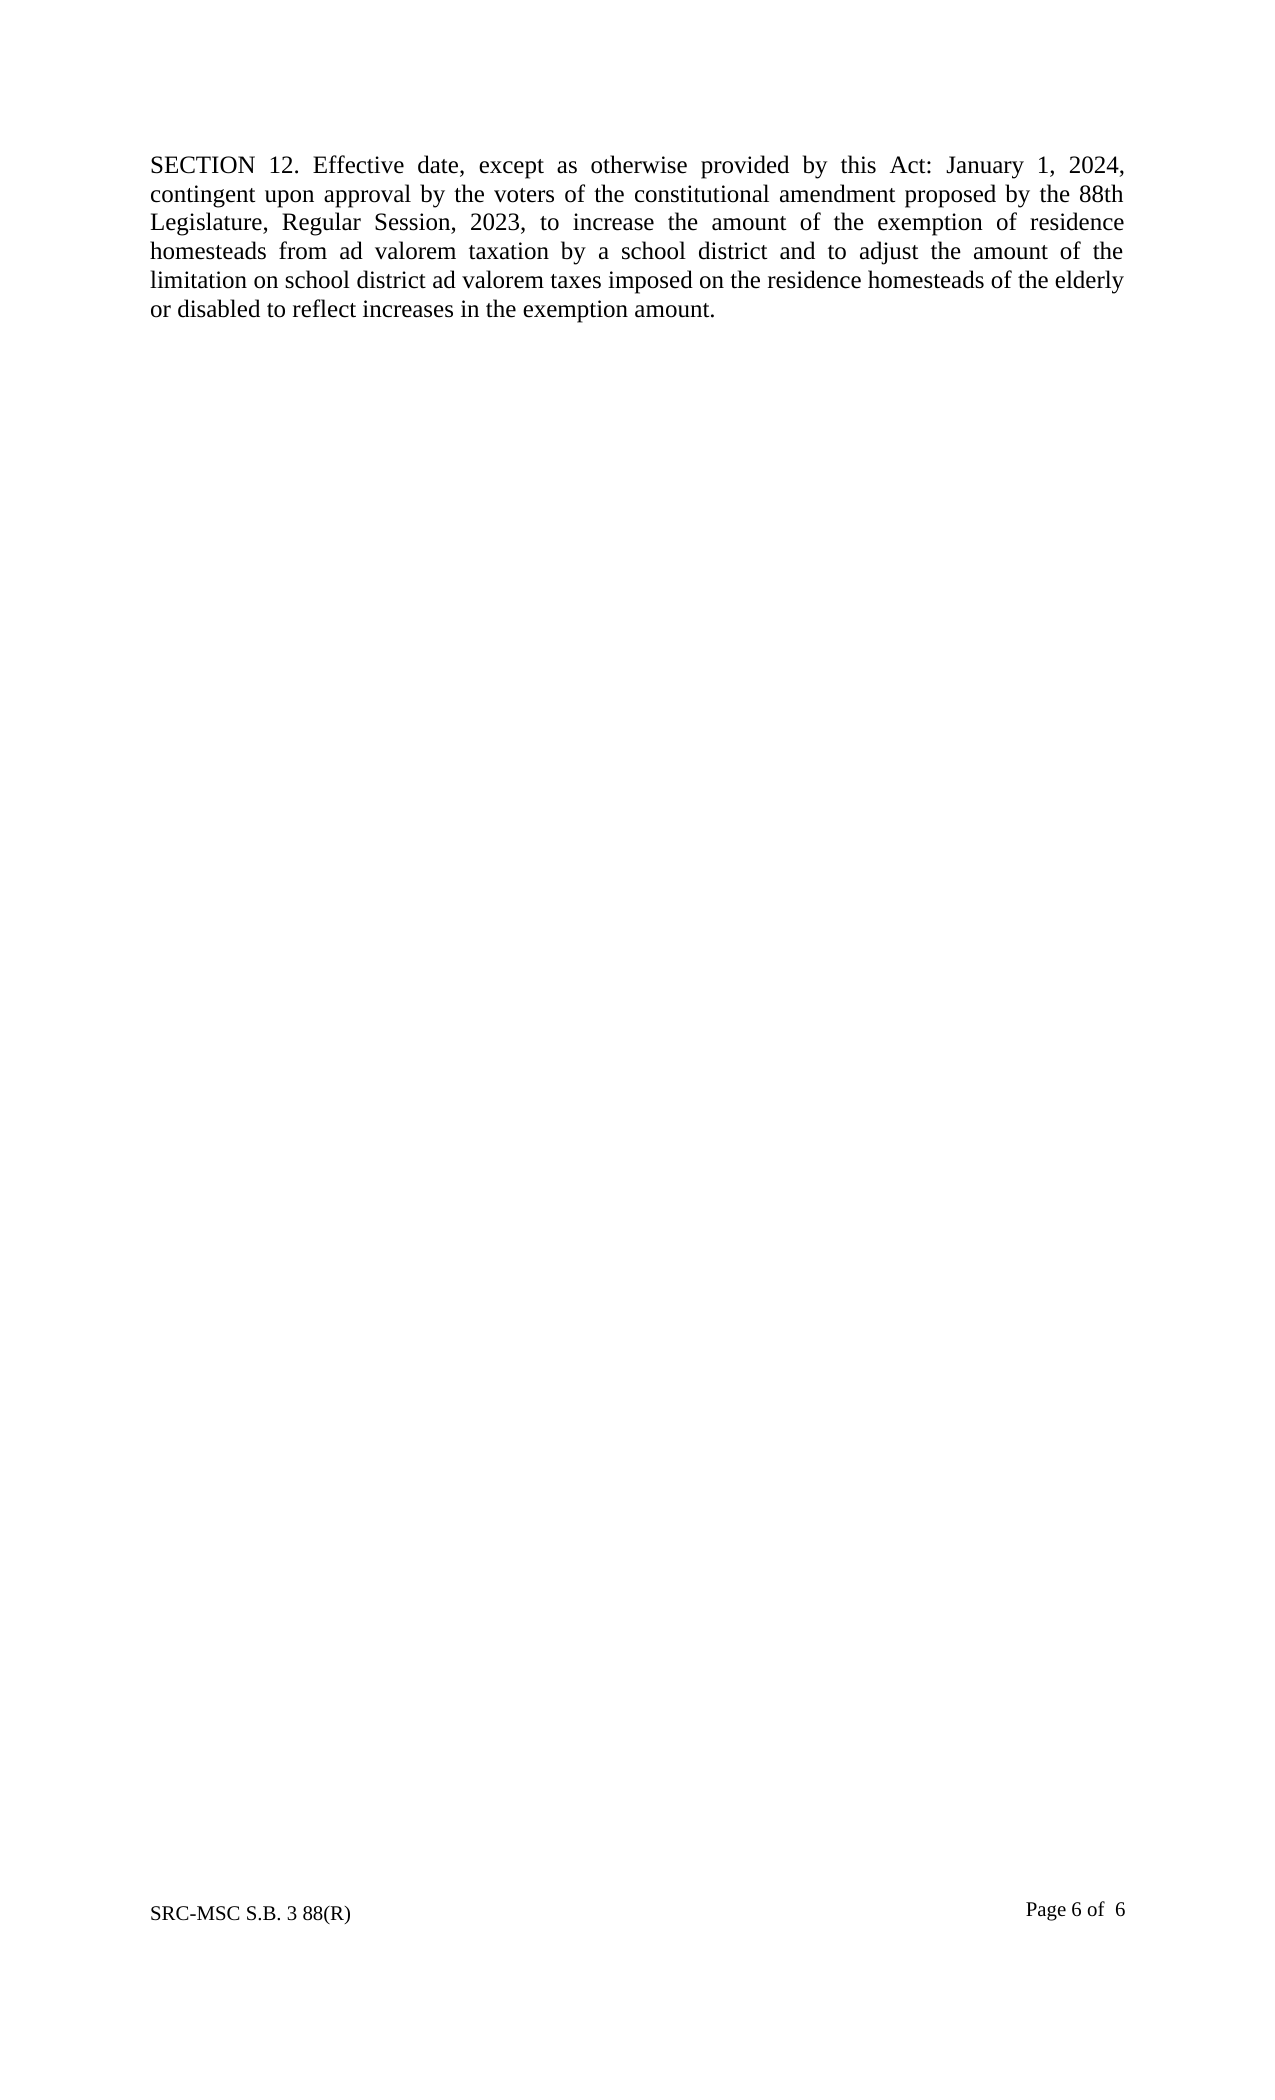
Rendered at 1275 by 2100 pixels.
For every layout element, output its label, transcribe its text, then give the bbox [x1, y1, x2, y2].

text SECTION 12. Effective date, except as otherwise provided by this Act: January 1, 2024, contingent upon approval by the voters of the constitutional amendment proposed by the 88th Legislature, Regular Session, 2023, to increase the amount of the exemption of residence homesteads from ad valorem taxation by a school district and to adjust the amount of the limitation on school district ad valorem taxes imposed on the residence homesteads of the elderly or disabled to reflect increases in the exemption amount. [150, 150, 1125, 322]
